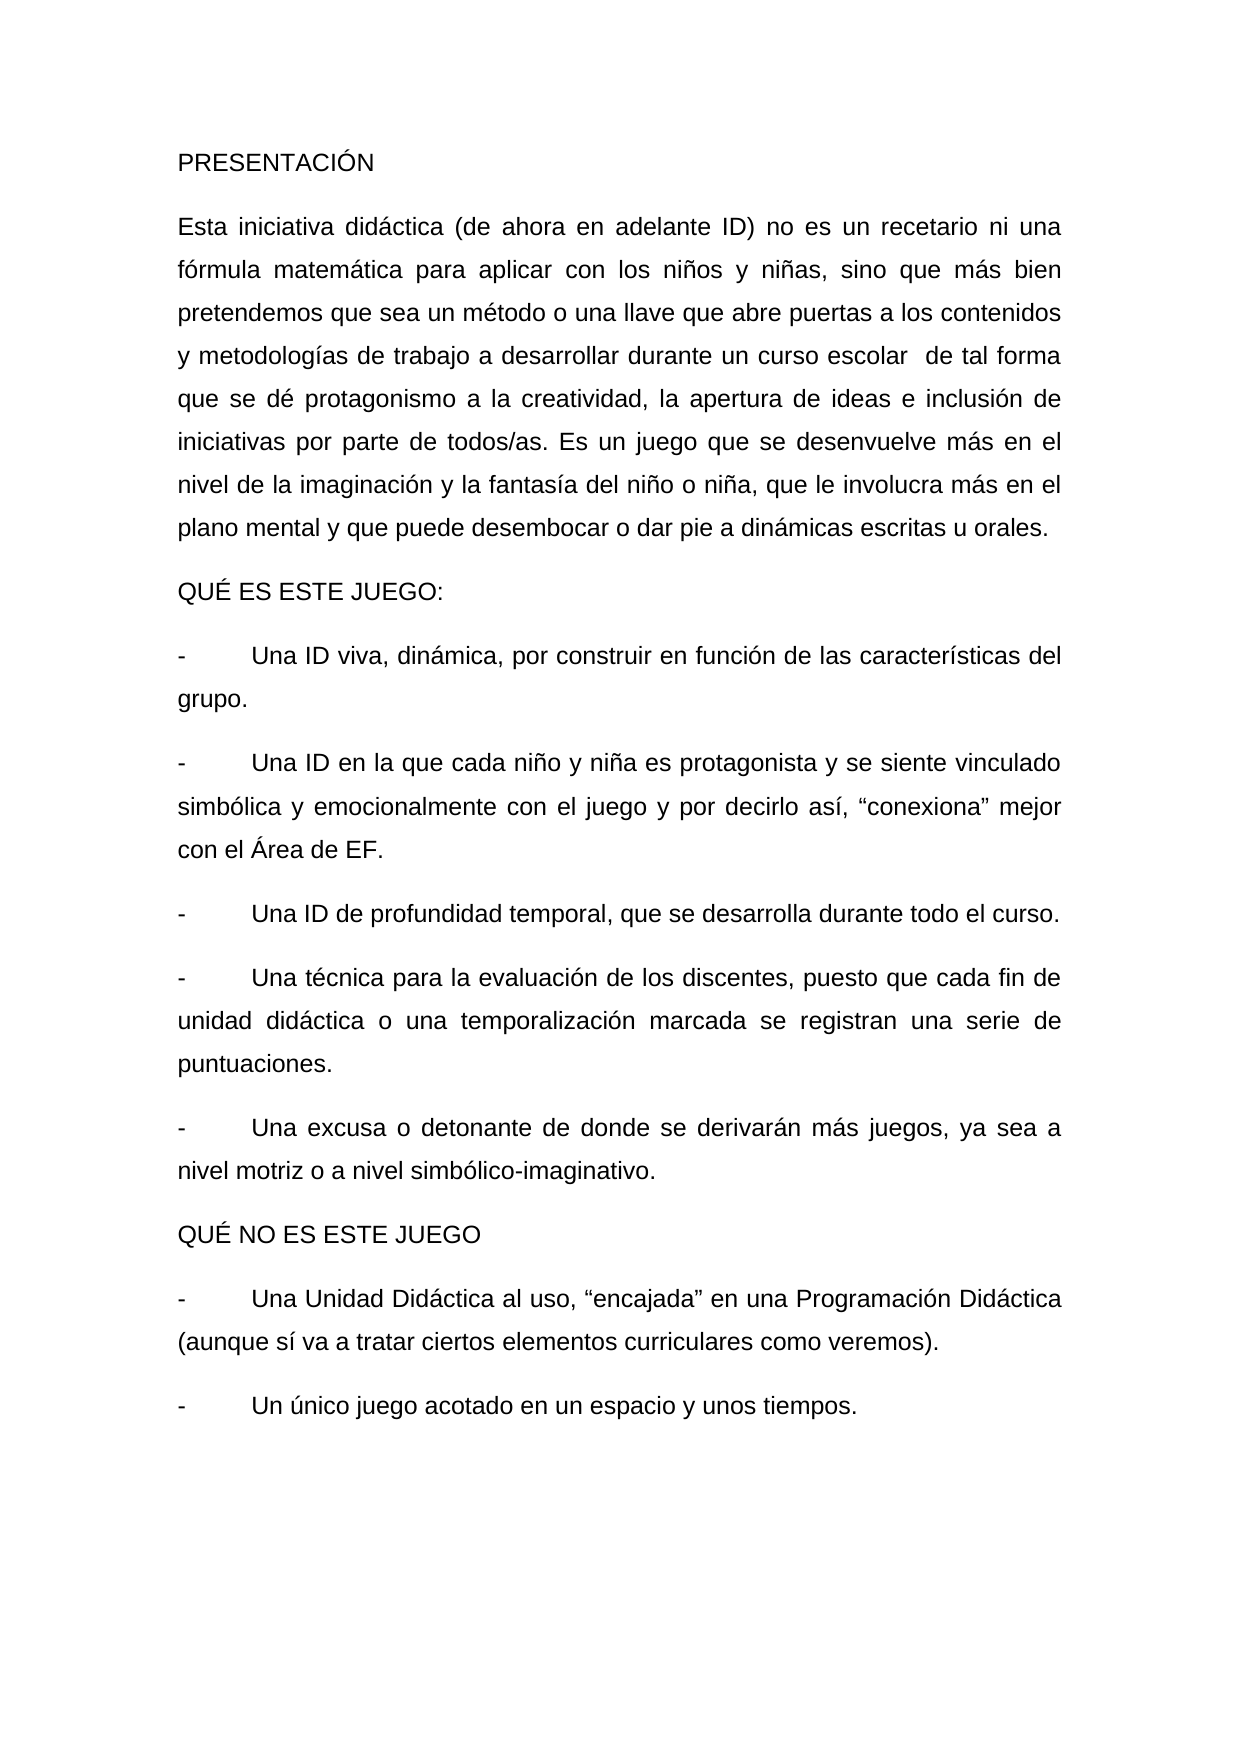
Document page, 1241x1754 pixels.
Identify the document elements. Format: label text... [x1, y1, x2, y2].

text - Una técnica para la evaluación de los discentes, puesto que cada fin de unidad didáctica o una temporalización marcada se registran una serie de puntuaciones. [177, 963, 1063, 1078]
text QUÉ NO ES ESTE JUEGO [177, 1220, 1063, 1249]
text - Un único juego acotado en un espacio y unos tiempos. [177, 1391, 1063, 1420]
text - Una Unidad Didáctica al uso, “encajada” en una Programación Didáctica (aunque sí va a tratar ciertos elementos curriculares como veremos). [177, 1284, 1063, 1356]
text Esta iniciativa didáctica (de ahora en adelante ID) no es un recetario ni una fórmula matemática para aplicar con los niños y niñas, sino que más bien pretendemos que sea un método o una llave que abre puertas a los contenidos y metodologías de trabajo a desarrollar durante un curso escolar de tal forma que se dé protagonismo a la creatividad, la apertura de ideas e inclusión de iniciativas por parte de todos/as. Es un juego que se desenvuelve más en el nivel de la imaginación y la fantasía del niño o niña, que le involucra más en el plano mental y que puede desembocar o dar pie a dinámicas escritas u orales. [177, 212, 1063, 542]
text QUÉ ES ESTE JUEGO: [177, 577, 1063, 606]
text - Una excusa o detonante de donde se derivarán más juegos, ya sea a nivel motriz o a nivel simbólico-imaginativo. [177, 1113, 1063, 1185]
text PRESENTACIÓN [177, 148, 1063, 176]
text - Una ID viva, dinámica, por construir en función de las características del grupo. [177, 641, 1063, 713]
text - Una ID de profundidad temporal, que se desarrolla durante todo el curso. [177, 899, 1063, 927]
text - Una ID en la que cada niño y niña es protagonista y se siente vinculado simbólica y emocionalmente con el juego y por decirlo así, “conexiona” mejor con el Área de EF. [177, 748, 1063, 863]
